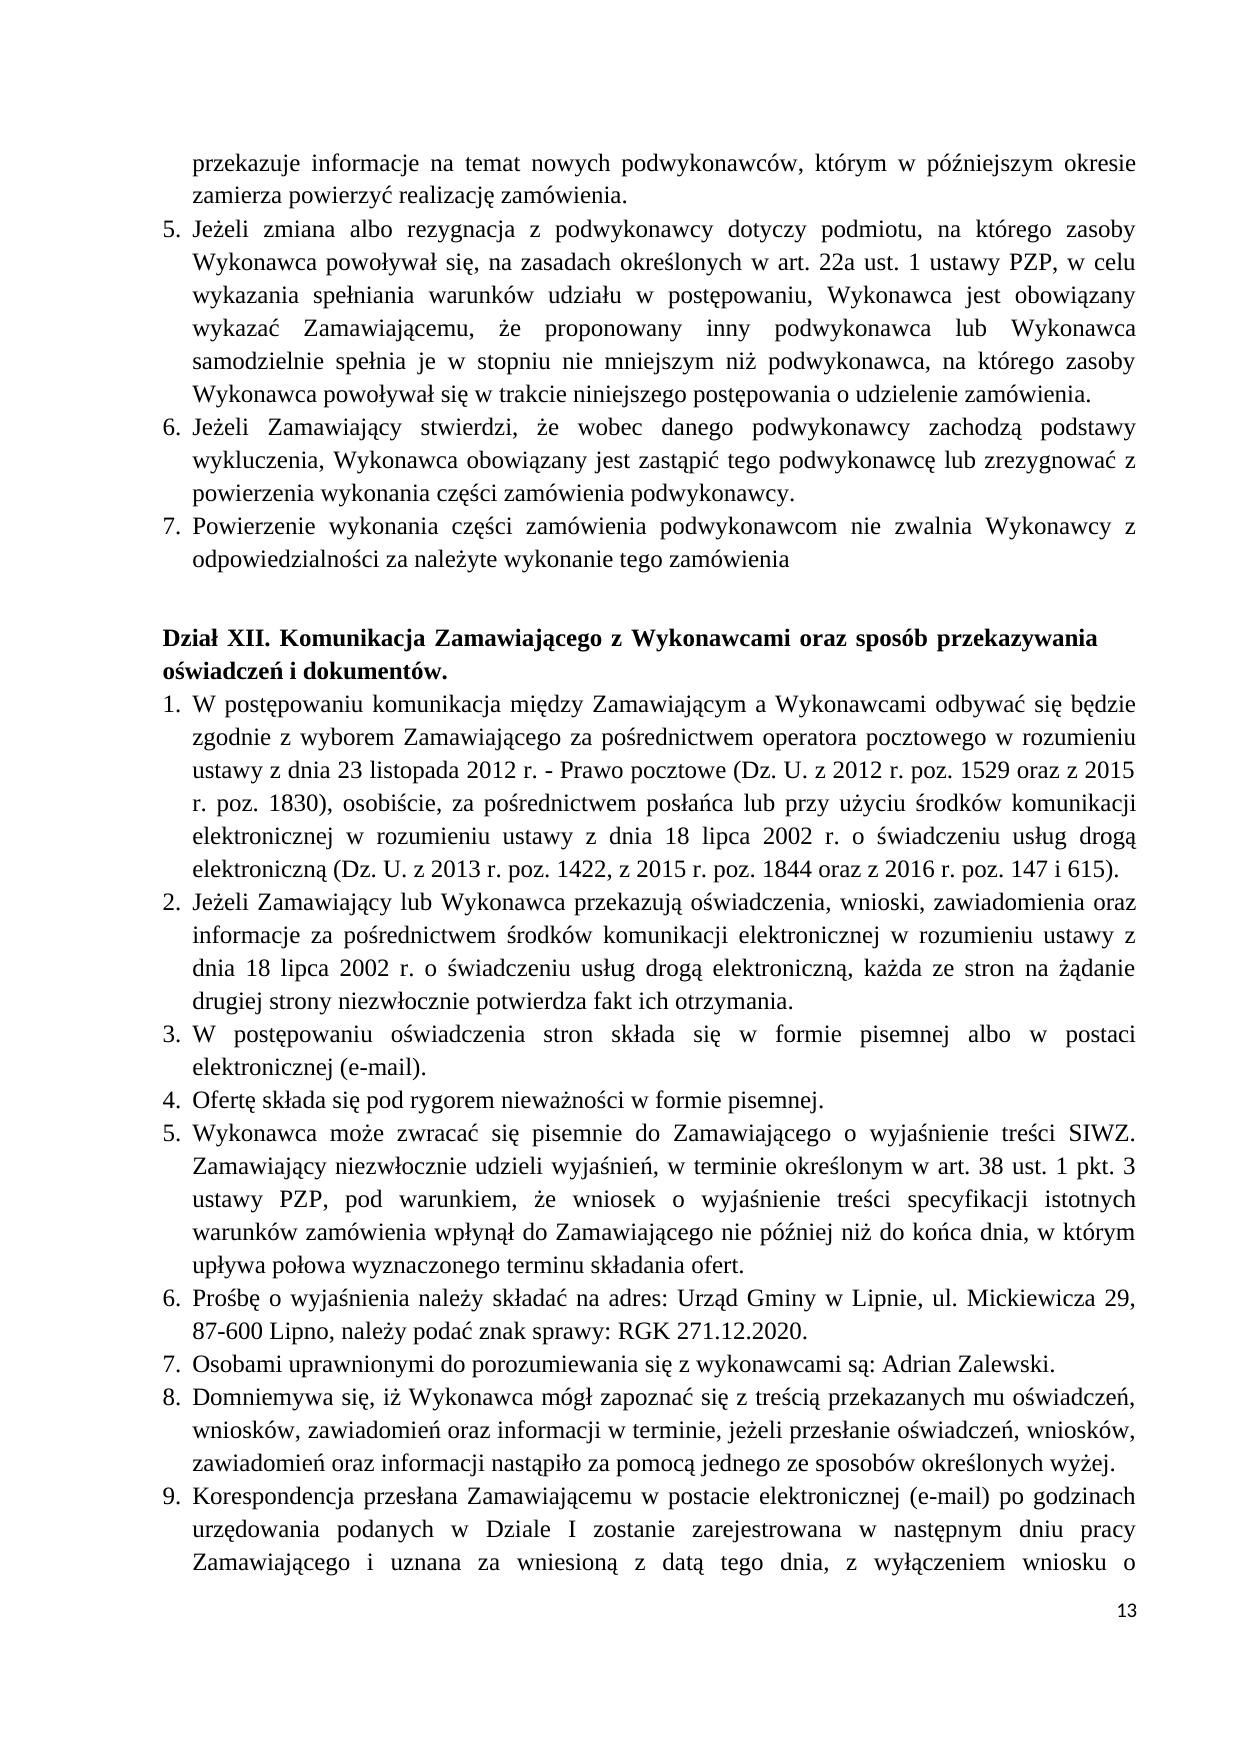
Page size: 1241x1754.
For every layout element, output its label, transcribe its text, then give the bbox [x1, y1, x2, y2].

list W postępowaniu oświadczenia stron składa się w formie pisemnej albo w postaci elektronicznej (e-mail). [162, 1019, 1137, 1081]
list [162, 1481, 1137, 1576]
list Prośbę o wyjaśnienia należy składać na adres: Urząd Gminy w Lipnie, ul. Mickiewicza 29, 87-600 Lipno, należy podać znak sprawy: RGK 271.12.2020. [162, 1283, 1137, 1345]
text 7. Powierzenie wykonania części zamówienia podwykonawcom nie zwalnia Wykonawcy z odpowiedzialności za należyte wykonanie tego zamówienia [162, 511, 1137, 573]
text 6. Jeżeli Zamawiający stwierdzi, że wobec danego podwykonawcy zachodzą podstawy wykluczenia, Wykonawca obowiązany jest zastąpić tego podwykonawcę lub zrezygnować z powierzenia wykonania części zamówienia podwykonawcy. [162, 412, 1137, 507]
list Ofertę składa się pod rygorem nieważności w formie pisemnej. [162, 1085, 1137, 1114]
list Wykonawca może zwracać się pisemnie do Zamawiającego o wyjaśnienie treści SIWZ. Zamawiający niezwłocznie udzieli wyjaśnień, w terminie określonym w art. 38 ust. 1 pkt. 3 ustawy PZP, pod warunkiem, że wniosek o wyjaśnienie treści specyfikacji istotnych warunków zamówienia wpłynął do Zamawiającego nie później niż do końca dnia, w którym upływa połowa wyznaczonego terminu składania ofert. [162, 1118, 1137, 1279]
text Dział XII. Komunikacja Zamawiającego z Wykonawcami oraz sposób przekazywania oświadczeń i dokumentów. [162, 623, 1099, 685]
list W postępowaniu komunikacja między Zamawiającym a Wykonawcami odbywać się będzie zgodnie z wyborem Zamawiającego za pośrednictwem operatora pocztowego w rozumieniu ustawy z dnia 23 listopada 2012 r. - Prawo pocztowe (Dz. U. z 2012 r. poz. 1529 oraz z 2015 r. poz. 1830), osobiście, za pośrednictwem posłańca lub przy użyciu środków komunikacji elektronicznej w rozumieniu ustawy z dnia 18 lipca 2002 r. o świadczeniu usług drogą elektroniczną (Dz. U. z 2013 r. poz. 1422, z 2015 r. poz. 1844 oraz z 2016 r. poz. 147 i 615). [162, 689, 1137, 883]
list Jeżeli Zamawiający lub Wykonawca przekazują oświadczenia, wnioski, zawiadomienia oraz informacje za pośrednictwem środków komunikacji elektronicznej w rozumieniu ustawy z dnia 18 lipca 2002 r. o świadczeniu usług drogą elektroniczną, każda ze stron na żądanie drugiej strony niezwłocznie potwierdza fakt ich otrzymania. [162, 887, 1137, 1015]
text 5. Jeżeli zmiana albo rezygnacja z podwykonawcy dotyczy podmiotu, na którego zasoby Wykonawca powoływał się, na zasadach określonych w art. 22a ust. 1 ustawy PZP, w celu wykazania spełniania warunków udziału w postępowaniu, Wykonawca jest obowiązany wykazać Zamawiającemu, że proponowany inny podwykonawca lub Wykonawca samodzielnie spełnia je w stopniu nie mniejszym niż podwykonawca, na którego zasoby Wykonawca powoływał się w trakcie niniejszego postępowania o udzielenie zamówienia. [162, 214, 1137, 407]
list Domniemywa się, iż Wykonawca mógł zapoznać się z treścią przekazanych mu oświadczeń, wniosków, zawiadomień oraz informacji w terminie, jeżeli przesłanie oświadczeń, wniosków, zawiadomień oraz informacji nastąpiło za pomocą jednego ze sposobów określonych wyżej. [162, 1382, 1137, 1477]
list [162, 148, 1137, 209]
list Osobami uprawnionymi do porozumiewania się z wykonawcami są: Adrian Zalewski. [162, 1349, 1137, 1378]
